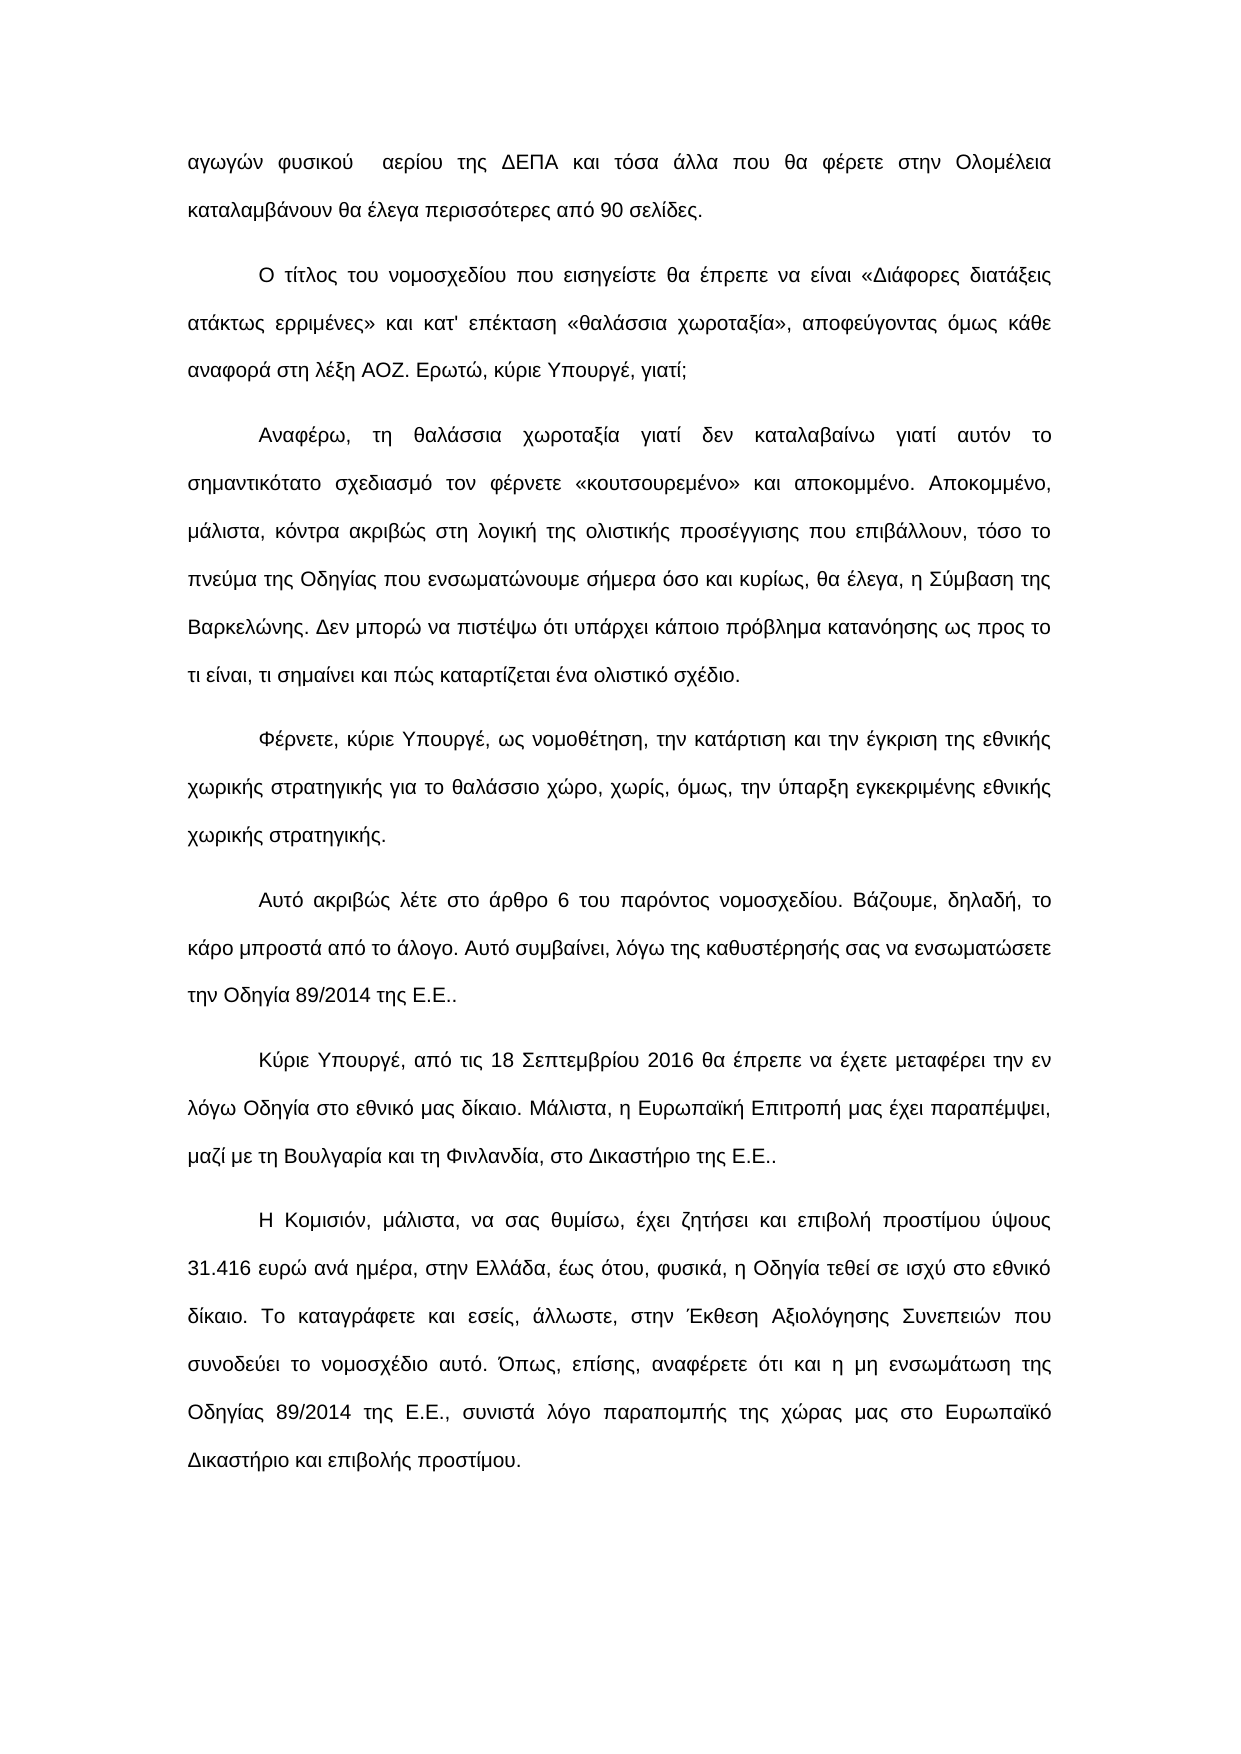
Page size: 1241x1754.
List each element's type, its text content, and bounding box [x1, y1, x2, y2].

text Κύριε Υπουργέ, από τις 18 Σεπτεμβρίου 2016 θα έπρεπε να έχετε μεταφέρει την εν λόγω Οδηγία στο εθνικό μας δίκαιο. Μάλιστα, η Ευρωπαϊκή Επιτροπή μας έχει παραπέμψει, μαζί με τη Βουλγαρία και τη Φινλανδία, στο Δικαστήριο της Ε.Ε.. [187, 1048, 1053, 1168]
text Αναφέρω, τη θαλάσσια χωροταξία γιατί δεν καταλαβαίνω γιατί αυτόν το σημαντικότατο σχεδιασμό τον φέρνετε «κουτσουρεμένο» και αποκομμένο. Αποκομμένο, μάλιστα, κόντρα ακριβώς στη λογική της ολιστικής προσέγγισης που επιβάλλουν, τόσο το πνεύμα της Οδηγίας που ενσωματώνουμε σήμερα όσο και κυρίως, θα έλεγα, η Σύμβαση της Βαρκελώνης. Δεν μπορώ να πιστέψω ότι υπάρχει κάποιο πρόβλημα κατανόησης ως προς το τι είναι, τι σημαίνει και πώς καταρτίζεται ένα ολιστικό σχέδιο. [187, 423, 1053, 686]
text Φέρνετε, κύριε Υπουργέ, ως νομοθέτηση, την κατάρτιση και την έγκριση της εθνικής χωρικής στρατηγικής για το θαλάσσιο χώρο, χωρίς, όμως, την ύπαρξη εγκεκριμένης εθνικής χωρικής στρατηγικής. [187, 727, 1053, 847]
text Ο τίτλος του νομοσχεδίου που εισηγείστε θα έπρεπε να είναι «Διάφορες διατάξεις ατάκτως ερριμένες» και κατ' επέκταση «θαλάσσια χωροταξία», αποφεύγοντας όμως κάθε αναφορά στη λέξη ΑΟΖ. Ερωτώ, κύριε Υπουργέ, γιατί; [187, 262, 1053, 382]
text Η Κομισιόν, μάλιστα, να σας θυμίσω, έχει ζητήσει και επιβολή προστίμου ύψους 31.416 ευρώ ανά ημέρα, στην Ελλάδα, έως ότου, φυσικά, η Οδηγία τεθεί σε ισχύ στο εθνικό δίκαιο. Το καταγράφετε και εσείς, άλλωστε, στην Έκθεση Αξιολόγησης Συνεπειών που συνοδεύει το νομοσχέδιο αυτό. Όπως, επίσης, αναφέρετε ότι και η μη ενσωμάτωση της Οδηγίας 89/2014 της Ε.Ε., συνιστά λόγο παραπομπής της χώρας μας στο Ευρωπαϊκό Δικαστήριο και επιβολής προστίμου. [187, 1208, 1053, 1472]
text Αυτό ακριβώς λέτε στο άρθρο 6 του παρόντος νομοσχεδίου. Βάζουμε, δηλαδή, το κάρο μπροστά από το άλογο. Αυτό συμβαίνει, λόγω της καθυστέρησής σας να ενσωματώσετε την Οδηγία 89/2014 της Ε.Ε.. [187, 887, 1053, 1007]
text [187, 150, 1053, 222]
